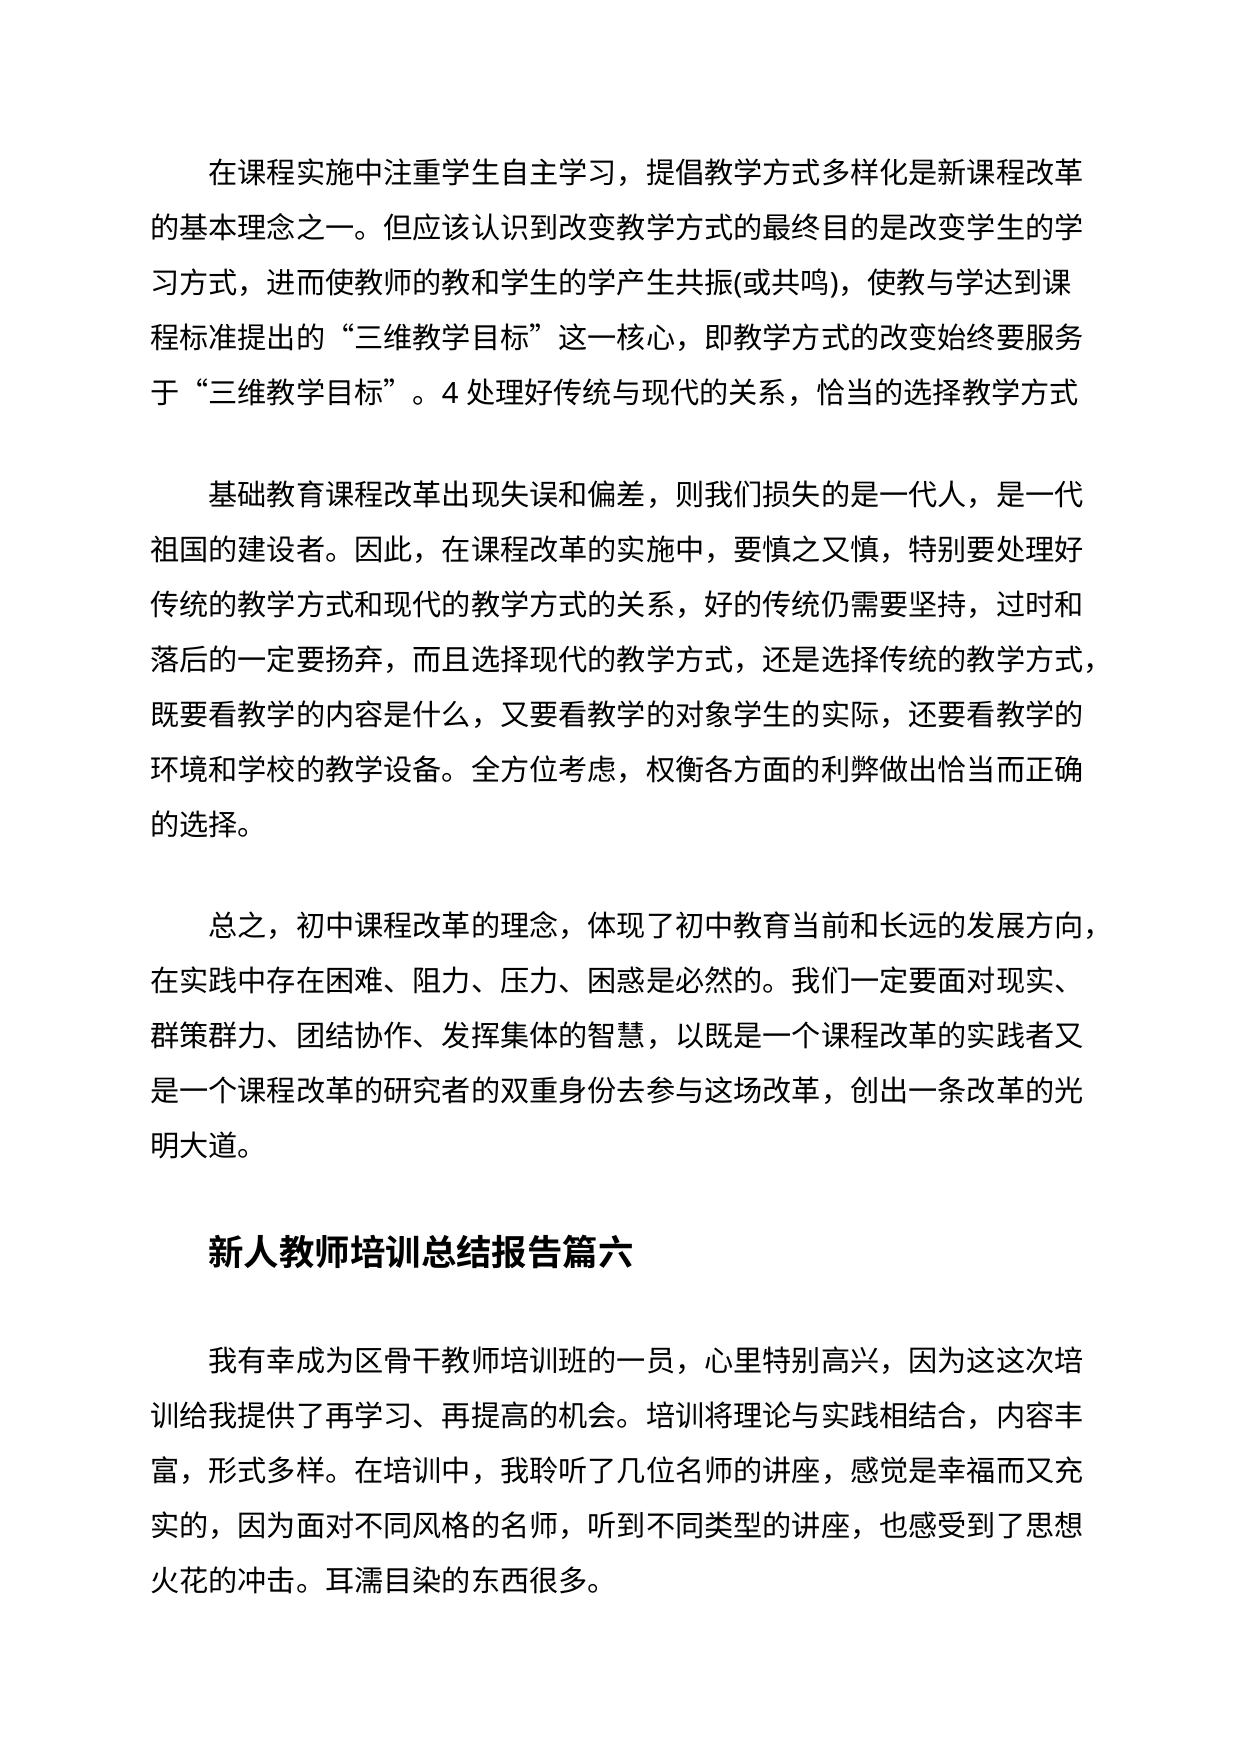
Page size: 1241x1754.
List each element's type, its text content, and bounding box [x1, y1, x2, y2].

text 在课程实施中注重学生自主学习，提倡教学方式多样化是新课程改革的基本理念之一。但应该认识到改变教学方式的最终目的是改变学生的学习方式，进而使教师的教和学生的学产生共振(或共鸣)，使教与学达到课程标准提出的“三维教学目标”这一核心，即教学方式的改变始终要服务于“三维教学目标”。4 处理好传统与现代的关系，恰当的选择教学方式 [150, 150, 1090, 412]
text 新人教师培训总结报告篇六 [150, 1224, 1090, 1275]
text 基础教育课程改革出现失误和偏差，则我们损失的是一代人，是一代祖国的建设者。因此，在课程改革的实施中，要慎之又慎，特别要处理好传统的教学方式和现代的教学方式的关系，好的传统仍需要坚持，过时和落后的一定要扬弃，而且选择现代的教学方式，还是选择传统的教学方式，既要看教学的内容是什么，又要看教学的对象学生的实际，还要看教学的环境和学校的教学设备。全方位考虑，权衡各方面的利弊做出恰当而正确的选择。 [150, 472, 1090, 843]
text 我有幸成为区骨干教师培训班的一员，心里特别高兴，因为这这次培训给我提供了再学习、再提高的机会。培训将理论与实践相结合，内容丰富，形式多样。在培训中，我聆听了几位名师的讲座，感觉是幸福而又充实的，因为面对不同风格的名师，听到不同类型的讲座，也感受到了思想火花的冲击。耳濡目染的东西很多。 [150, 1338, 1090, 1599]
text 总之，初中课程改革的理念，体现了初中教育当前和长远的发展方向，在实践中存在困难、阻力、压力、困惑是必然的。我们一定要面对现实、群策群力、团结协作、发挥集体的智慧，以既是一个课程改革的实践者又是一个课程改革的研究者的双重身份去参与这场改革，创出一条改革的光明大道。 [150, 903, 1090, 1165]
